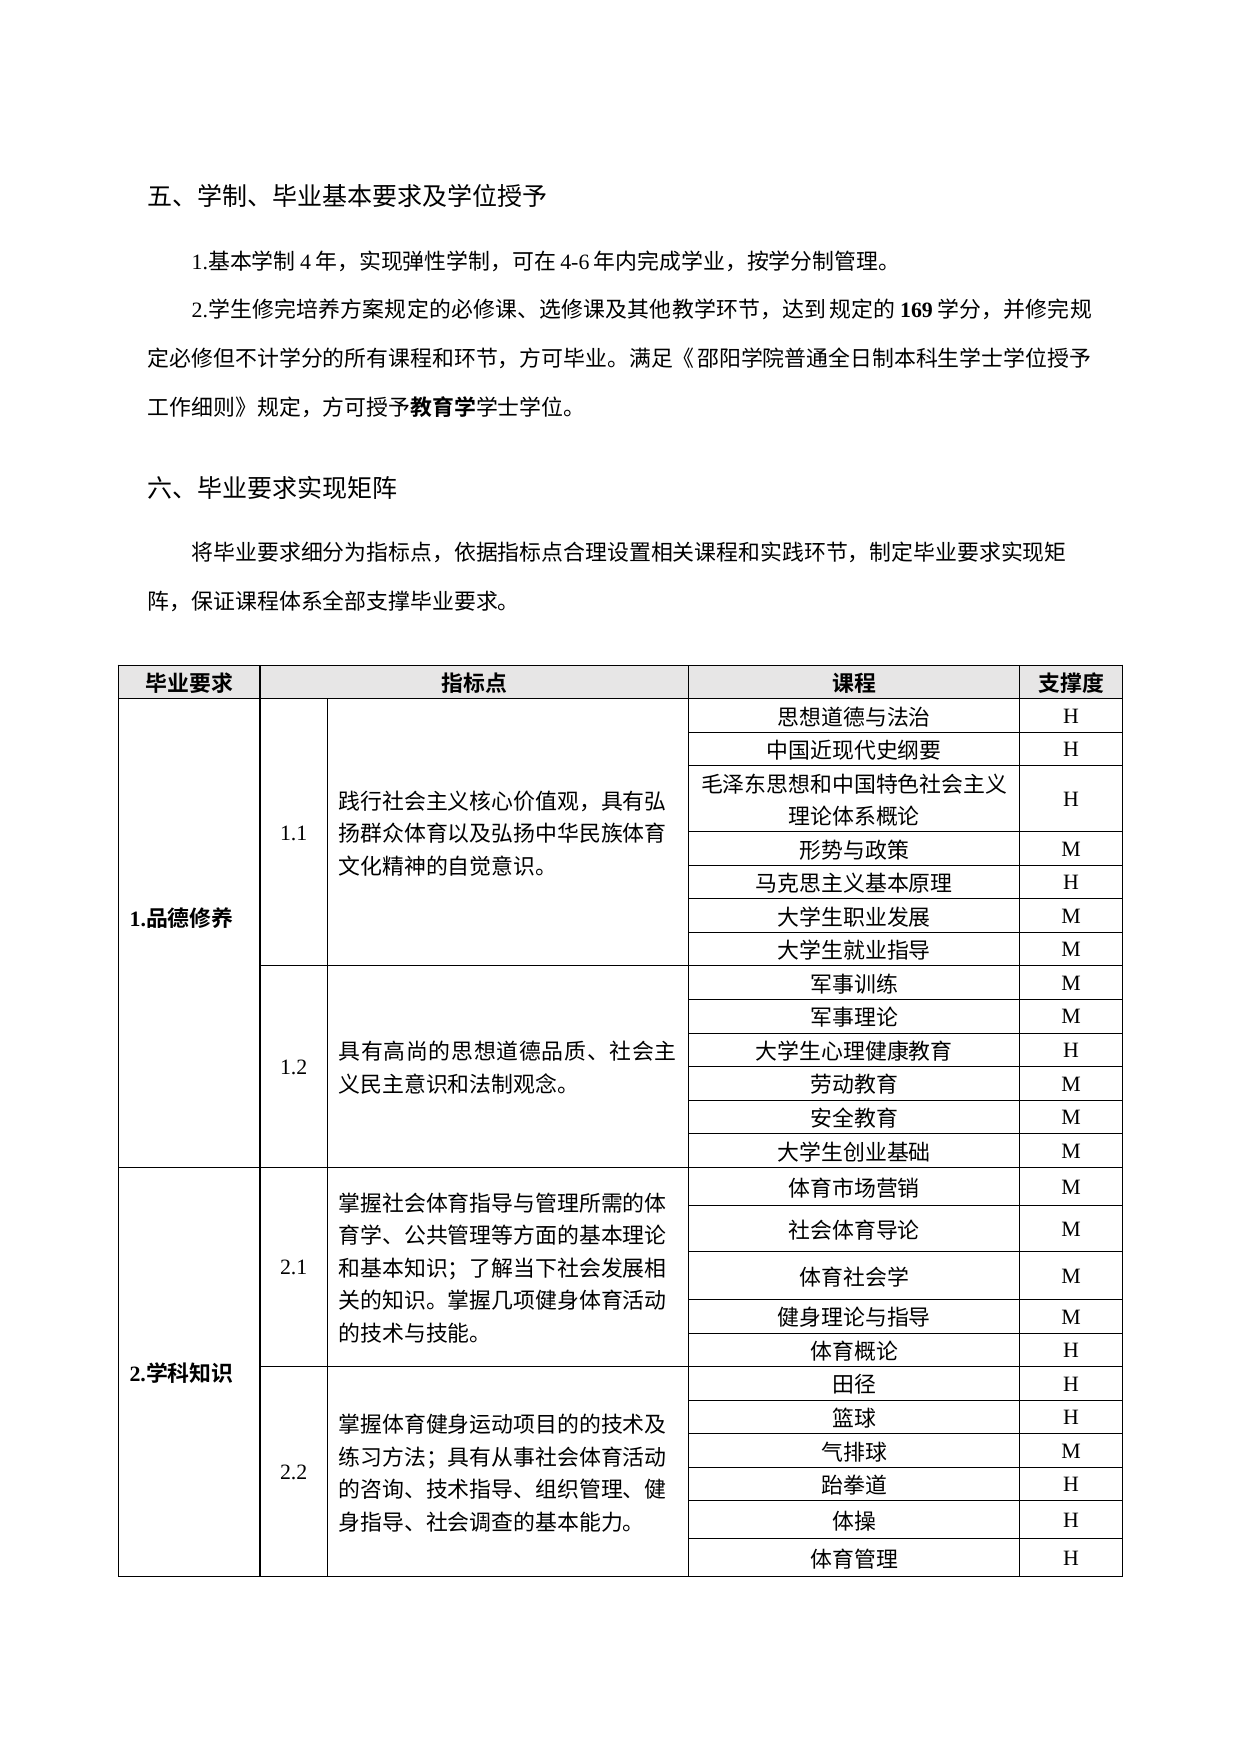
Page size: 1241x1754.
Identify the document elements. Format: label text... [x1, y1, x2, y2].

table_cell 劳动教育 [689, 1067, 1019, 1099]
table_cell 践行社会主义核心价值观，具有弘扬群众体育以及弘扬中华民族体育文化精神的自觉意识。 [328, 699, 688, 965]
table_header 指标点 [261, 666, 688, 698]
table_cell M [1020, 1252, 1122, 1299]
list 毕业要求实现矩阵 [148, 454, 1092, 519]
table_cell 健身理论与指导 [689, 1300, 1019, 1332]
text 五、学制、毕业基本要求及学位授予 [148, 162, 1092, 227]
table_cell H [1020, 699, 1122, 732]
text 1.基本学制4年，实现弹性学制，可在4-6年内完成学业，按学分制管理。 [148, 243, 1092, 276]
table_cell H [1020, 766, 1122, 831]
table_cell 军事训练 [689, 966, 1019, 999]
table_cell M [1020, 1206, 1122, 1251]
table_cell 1.品德修养 [119, 699, 259, 1167]
table_cell 2.1 [261, 1168, 327, 1366]
table_cell 安全教育 [689, 1101, 1019, 1133]
table_cell 社会体育导论 [689, 1206, 1019, 1251]
table_cell 大学生职业发展 [689, 899, 1019, 932]
table_cell H [1020, 1468, 1122, 1500]
table_cell 1.2 [261, 966, 327, 1167]
table_cell 大学生心理健康教育 [689, 1034, 1019, 1066]
table_cell H [1020, 1539, 1122, 1576]
table_cell 马克思主义基本原理 [689, 866, 1019, 898]
table_cell 具有高尚的思想道德品质、社会主义民主意识和法制观念。 [328, 966, 688, 1167]
table_cell 体操 [689, 1501, 1019, 1538]
table_cell H [1020, 1367, 1122, 1399]
table_cell H [1020, 1034, 1122, 1066]
table_cell 毛泽东思想和中国特色社会主义理论体系概论 [689, 766, 1019, 831]
table_cell 体育概论 [689, 1334, 1019, 1366]
table_cell 体育社会学 [689, 1252, 1019, 1299]
table_cell 篮球 [689, 1401, 1019, 1433]
table_cell M [1020, 933, 1122, 965]
table_cell 形势与政策 [689, 832, 1019, 865]
table_cell M [1020, 1101, 1122, 1133]
table_cell M [1020, 1134, 1122, 1167]
table_cell 中国近现代史纲要 [689, 733, 1019, 765]
table_cell 跆拳道 [689, 1468, 1019, 1500]
table_header 课程 [689, 666, 1019, 698]
table_cell H [1020, 1401, 1122, 1433]
table_header 毕业要求 [119, 666, 259, 698]
table_cell M [1020, 832, 1122, 865]
table_cell 掌握体育健身运动项目的的技术及练习方法；具有从事社会体育活动的咨询、技术指导、组织管理、健身指导、社会调查的基本能力。 [328, 1367, 688, 1576]
table_cell M [1020, 966, 1122, 999]
table_cell H [1020, 733, 1122, 765]
table_cell M [1020, 1067, 1122, 1099]
table_cell 思想道德与法治 [689, 699, 1019, 732]
table_cell H [1020, 1501, 1122, 1538]
table_cell M [1020, 1000, 1122, 1032]
table_cell M [1020, 899, 1122, 932]
table_cell M [1020, 1300, 1122, 1332]
table_cell M [1020, 1168, 1122, 1205]
table_cell H [1020, 1334, 1122, 1366]
text 2.学生修完培养方案规定的必修课、选修课及其他教学环节，达到规定的169学分，并修完规定必修但不计学分的所有课程和环节，方可毕业。满足《邵阳学院普通全日制本科生学士学位授予工作细则》规定，方可授予教育学学士学位。 [148, 292, 1092, 422]
table_cell 气排球 [689, 1434, 1019, 1467]
table_header 支撑度 [1020, 666, 1122, 698]
table_cell 体育市场营销 [689, 1168, 1019, 1205]
table_cell 田径 [689, 1367, 1019, 1399]
table_cell M [1020, 1434, 1122, 1467]
table_cell 2.学科知识 [119, 1168, 259, 1576]
text 将毕业要求细分为指标点，依据指标点合理设置相关课程和实践环节，制定毕业要求实现矩阵，保证课程体系全部支撑毕业要求。 [148, 535, 1092, 616]
table_cell 军事理论 [689, 1000, 1019, 1032]
table_cell 大学生就业指导 [689, 933, 1019, 965]
table_cell 1.1 [261, 699, 327, 965]
table_cell 大学生创业基础 [689, 1134, 1019, 1167]
table_cell H [1020, 866, 1122, 898]
table_cell 体育管理 [689, 1539, 1019, 1576]
table_cell 掌握社会体育指导与管理所需的体育学、公共管理等方面的基本理论和基本知识；了解当下社会发展相关的知识。掌握几项健身体育活动的技术与技能。 [328, 1168, 688, 1366]
table_cell 2.2 [261, 1367, 327, 1576]
